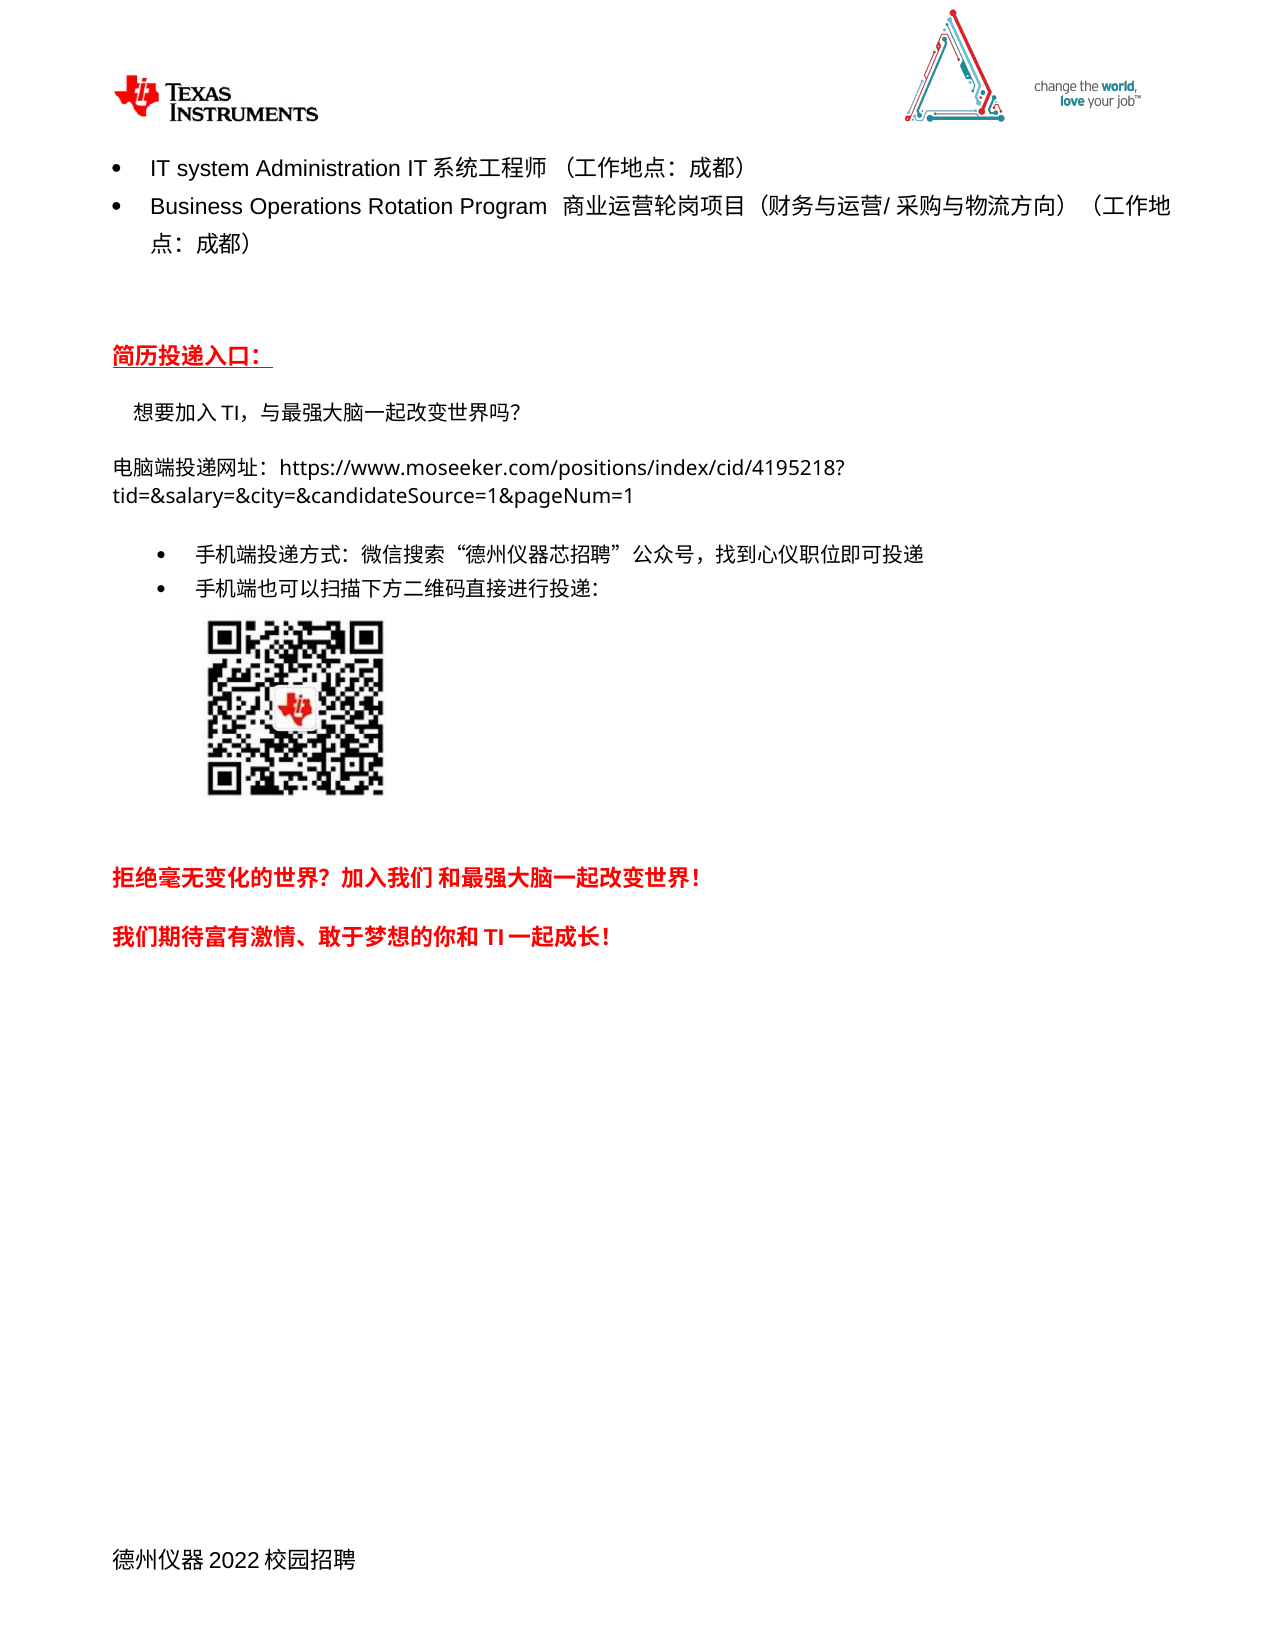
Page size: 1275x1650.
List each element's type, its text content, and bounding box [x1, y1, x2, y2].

picture [898, 9, 1011, 122]
picture [1031, 65, 1144, 122]
list IT system Administration IT系统工程师 （工作地点：成都） [112, 150, 1181, 183]
text 拒绝毫无变化的世界？加入我们 和最强大脑一起改变世界！ [112, 859, 1162, 893]
list 手机端也可以扫描下方二维码直接进行投递： [157, 573, 1162, 603]
text 简历投递入口： [112, 338, 1162, 371]
text 电脑端投递网址：https://www.moseeker.com/positions/index/cid/4195218?tid=&salary=&city=&candidateSource=1&pageNum=1 [112, 451, 1162, 509]
picture [112, 73, 319, 122]
text 我们期待富有激情、敢于梦想的你和TI一起成长！ [112, 919, 1162, 952]
list 手机端投递方式：微信搜索“德州仪器芯招聘”公众号，找到心仪职位即可投递 [157, 538, 1162, 568]
text 想要加入TI，与最强大脑一起改变世界吗？ [112, 397, 1162, 427]
list Business Operations Rotation Program 商业运营轮岗项目（财务与运营/ 采购与物流方向）（工作地点：成都） [112, 188, 1181, 259]
picture [194, 607, 397, 809]
